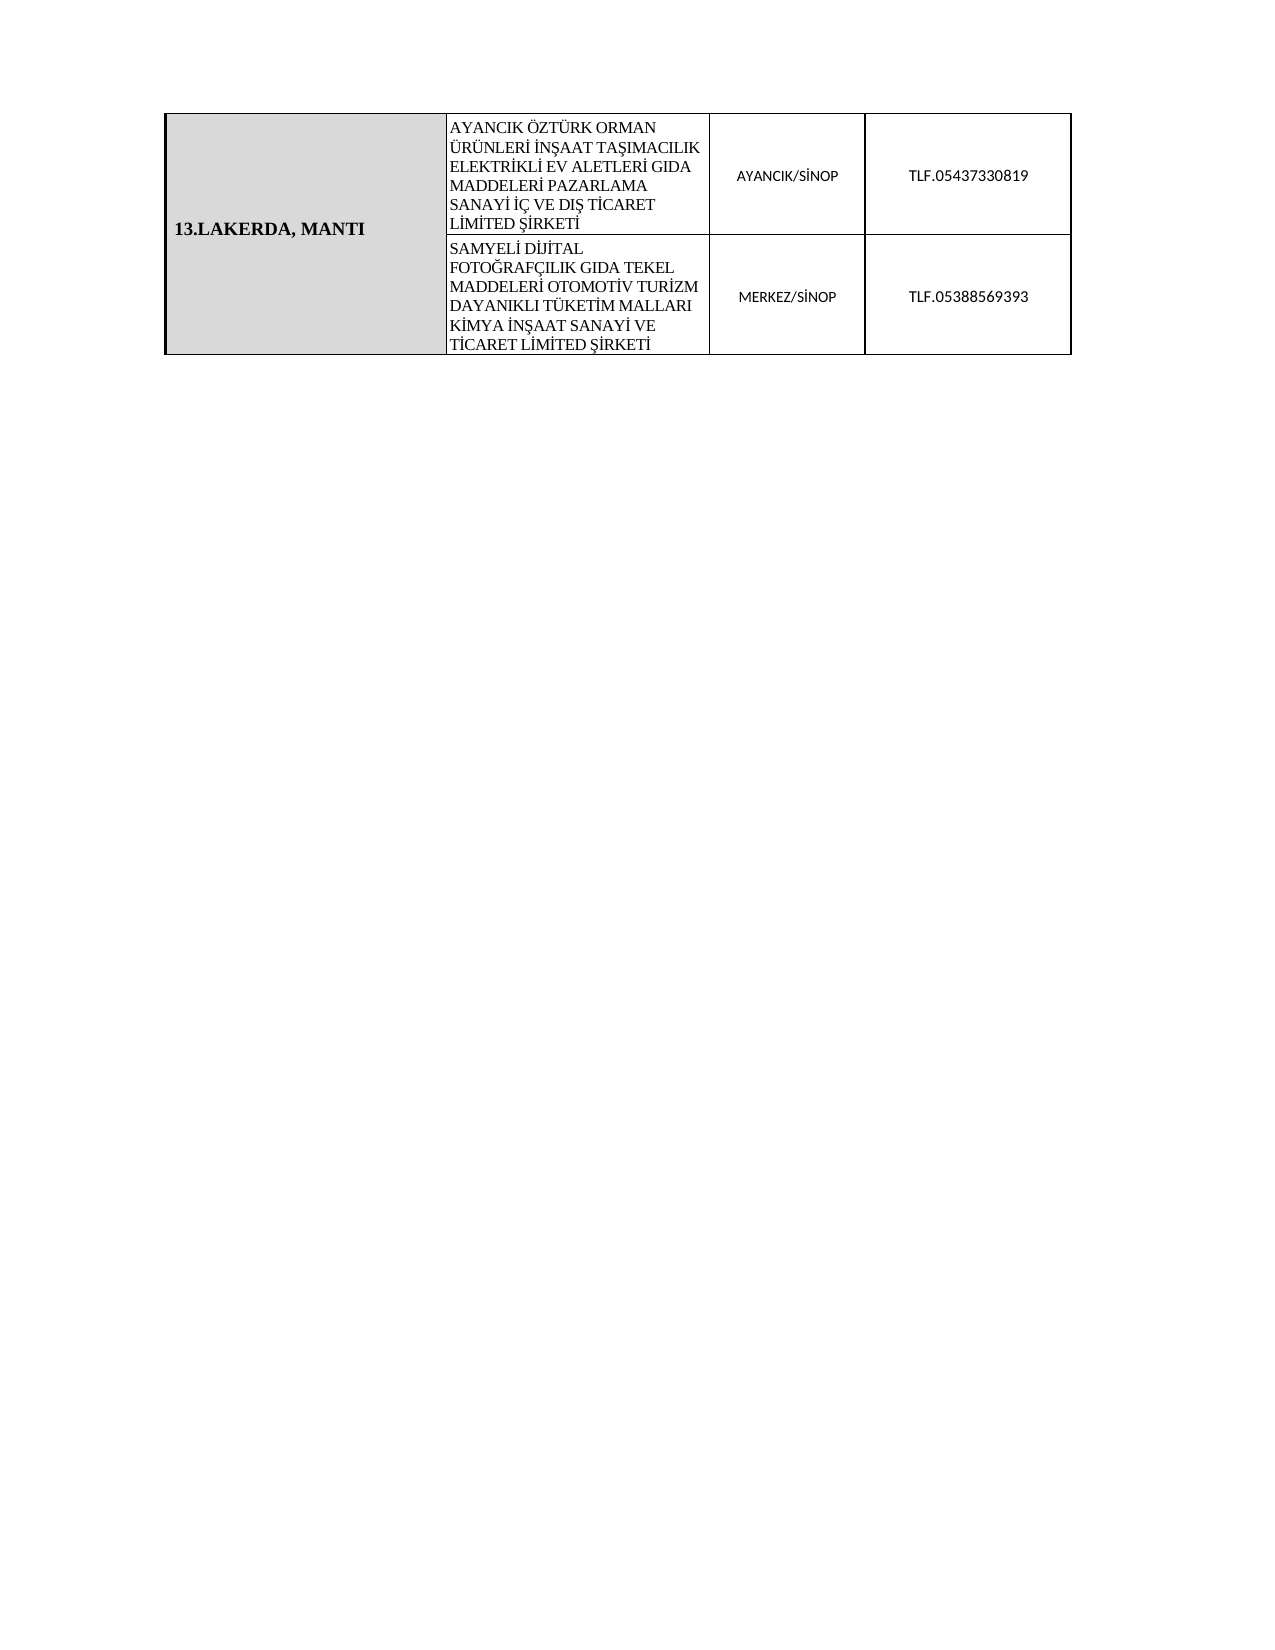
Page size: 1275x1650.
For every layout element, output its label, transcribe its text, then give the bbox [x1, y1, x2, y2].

table_cell SAMYELİ DİJİTAL FOTOĞRAFÇILIK GIDA TEKEL MADDELERİ OTOMOTİV TURİZM DAYANIKLI TÜKETİM MALLARI KİMYA İNŞAAT SANAYİ VE TİCARET LİMİTED ŞİRKETİ [447, 235, 709, 354]
table_cell 13.LAKERDA, MANTI [167, 114, 446, 354]
table_cell TLF.05437330819 [866, 114, 1070, 233]
table_cell MERKEZ/SİNOP [710, 235, 864, 354]
table_cell AYANCIK/SİNOP [710, 114, 864, 233]
table_cell AYANCIK ÖZTÜRK ORMAN ÜRÜNLERİ İNŞAAT TAŞIMACILIK ELEKTRİKLİ EV ALETLERİ GIDA MADDELERİ PAZARLAMA SANAYİ İÇ VE DIŞ TİCARET LİMİTED ŞİRKETİ [447, 114, 709, 233]
table_cell TLF.05388569393 [866, 235, 1070, 354]
